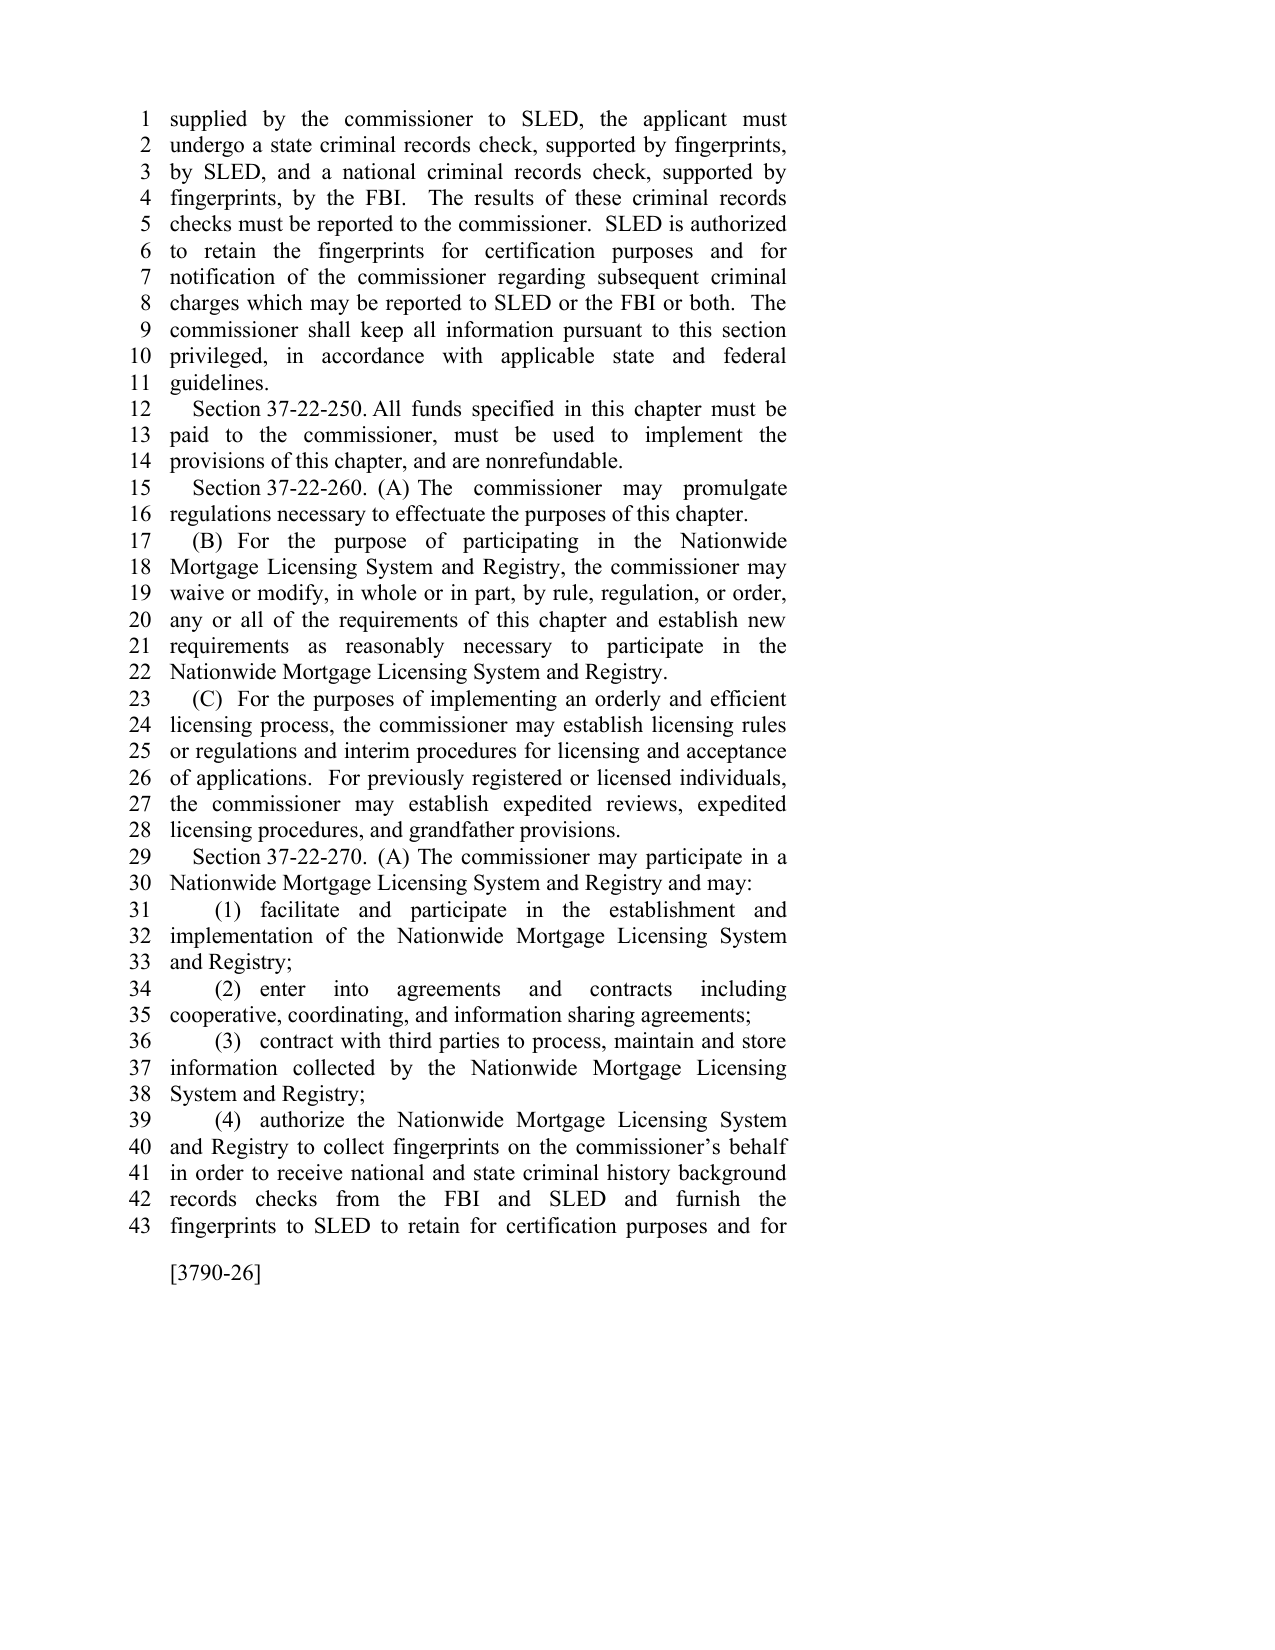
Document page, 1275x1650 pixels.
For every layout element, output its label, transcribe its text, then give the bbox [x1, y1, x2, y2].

text Section 37-22-270. (A) The commissioner may participate in a Nationwide Mortgage Licensing System and Registry and may: [169, 843, 787, 896]
text Section 37-22-250. All funds specified in this chapter must be paid to the commissioner, must be used to implement the provisions of this chapter, and are nonrefundable. [169, 395, 787, 474]
text Section 37-22-260. (A) The commissioner may promulgate regulations necessary to effectuate the purposes of this chapter. [169, 474, 787, 527]
text (B) For the purpose of participating in the Nationwide Mortgage Licensing System and Registry, the commissioner may waive or modify, in whole or in part, by rule, regulation, or order, any or all of the requirements of this chapter and establish new requirements as reasonably necessary to participate in the Nationwide Mortgage Licensing System and Registry. [169, 527, 787, 685]
text (1) facilitate and participate in the establishment and implementation of the Nationwide Mortgage Licensing System and Registry; [169, 896, 787, 975]
text (C) For the purposes of implementing an orderly and efficient licensing process, the commissioner may establish licensing rules or regulations and interim procedures for licensing and acceptance of applications. For previously registered or licensed individuals, the commissioner may establish expedited reviews, expedited licensing procedures, and grandfather provisions. [169, 685, 787, 843]
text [169, 105, 787, 395]
text (2) enter into agreements and contracts including cooperative, coordinating, and information sharing agreements; [169, 975, 787, 1027]
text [169, 1106, 787, 1238]
text (3) contract with third parties to process, maintain and store information collected by the Nationwide Mortgage Licensing System and Registry; [169, 1027, 787, 1106]
